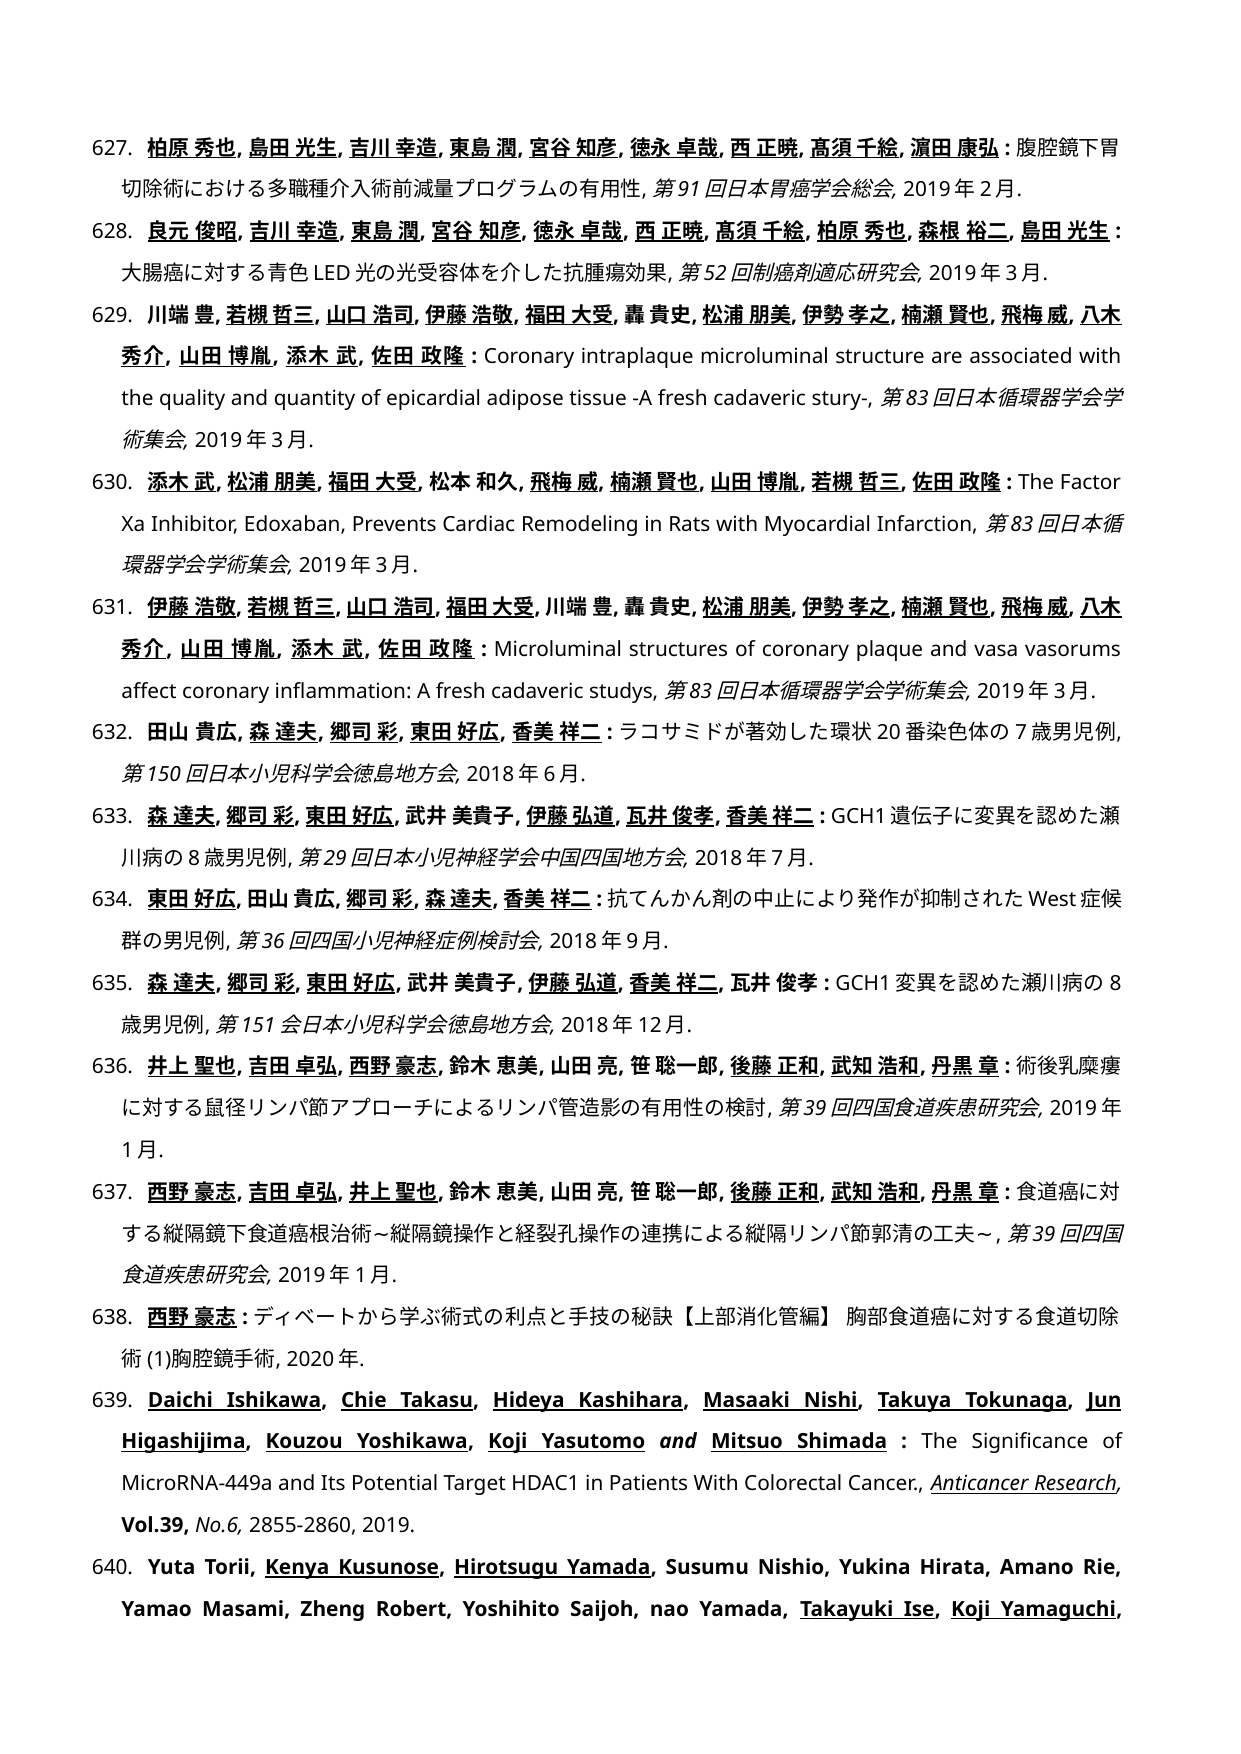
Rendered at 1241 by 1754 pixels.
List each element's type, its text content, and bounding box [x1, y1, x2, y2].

list 森 達夫, 郷司 彩, 東田 好広, 武井 美貴子, 伊藤 弘道, 瓦井 俊孝, 香美 祥二 : GCH1遺伝子に変異を認めた瀬川病の8歳男児例, 第29回日本小児神経学会中国四国地方会, 2018年7月. [92, 793, 1122, 877]
list 森 達夫, 郷司 彩, 東田 好広, 武井 美貴子, 伊藤 弘道, 香美 祥二, 瓦井 俊孝 : GCH1変異を認めた瀬川病の8歳男児例, 第151会日本小児科学会徳島地方会, 2018年12月. [92, 961, 1122, 1044]
list 井上 聖也, 吉田 卓弘, 西野 豪志, 鈴木 恵美, 山田 亮, 笹 聡一郎, 後藤 正和, 武知 浩和, 丹黒 章 : 術後乳糜瘻に対する鼠径リンパ節アプローチによるリンパ管造影の有用性の検討, 第39回四国食道疾患研究会, 2019年1月. [92, 1044, 1122, 1169]
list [92, 1545, 1122, 1629]
list 良元 俊昭, 吉川 幸造, 東島 潤, 宮谷 知彦, 徳永 卓哉, 西 正暁, 髙須 千絵, 柏原 秀也, 森根 裕二, 島田 光生 : 大腸癌に対する青色LED光の光受容体を介した抗腫瘍効果, 第52回制癌剤適応研究会, 2019年3月. [92, 209, 1122, 292]
list 西野 豪志, 吉田 卓弘, 井上 聖也, 鈴木 恵美, 山田 亮, 笹 聡一郎, 後藤 正和, 武知 浩和, 丹黒 章 : 食道癌に対する縦隔鏡下食道癌根治術∼縦隔鏡操作と経裂孔操作の連携による縦隔リンパ節郭清の工夫∼, 第39回四国食道疾患研究会, 2019年1月. [92, 1169, 1122, 1295]
list 伊藤 浩敬, 若槻 哲三, 山口 浩司, 福田 大受, 川端 豊, 轟 貴史, 松浦 朋美, 伊勢 孝之, 楠瀬 賢也, 飛梅 威, 八木 秀介, 山田 博胤, 添木 武, 佐田 政隆 : Microluminal structures of coronary plaque and vasa vasorums affect coronary inflammation: A fresh cadaveric studys, 第83回日本循環器学会学術集会, 2019年3月. [92, 584, 1122, 710]
list Daichi Ishikawa, Chie Takasu, Hideya Kashihara, Masaaki Nishi, Takuya Tokunaga, Jun Higashijima, Kouzou Yoshikawa, Koji Yasutomo and Mitsuo Shimada : The Significance of MicroRNA-449a and Its Potential Target HDAC1 in Patients With Colorectal Cancer., Anticancer Research, Vol.39, No.6, 2855-2860, 2019. [92, 1378, 1122, 1545]
list 田山 貴広, 森 達夫, 郷司 彩, 東田 好広, 香美 祥二 : ラコサミドが著効した環状20番染色体の7歳男児例, 第150回日本小児科学会徳島地方会, 2018年6月. [92, 710, 1122, 793]
list 添木 武, 松浦 朋美, 福田 大受, 松本 和久, 飛梅 威, 楠瀬 賢也, 山田 博胤, 若槻 哲三, 佐田 政隆 : The Factor Xa Inhibitor, Edoxaban, Prevents Cardiac Remodeling in Rats with Myocardial Infarction, 第83回日本循環器学会学術集会, 2019年3月. [92, 459, 1122, 584]
list 柏原 秀也, 島田 光生, 吉川 幸造, 東島 潤, 宮谷 知彦, 徳永 卓哉, 西 正暁, 髙須 千絵, 濵田 康弘 : 腹腔鏡下胃切除術における多職種介入術前減量プログラムの有用性, 第91回日本胃癌学会総会, 2019年2月. [92, 125, 1122, 209]
list 東田 好広, 田山 貴広, 郷司 彩, 森 達夫, 香美 祥二 : 抗てんかん剤の中止により発作が抑制されたWest症候群の男児例, 第36回四国小児神経症例検討会, 2018年9月. [92, 877, 1122, 961]
list 西野 豪志 : ディベートから学ぶ術式の利点と手技の秘訣【上部消化管編】 胸部食道癌に対する食道切除術 (1)胸腔鏡手術, 2020年. [92, 1295, 1122, 1378]
list 川端 豊, 若槻 哲三, 山口 浩司, 伊藤 浩敬, 福田 大受, 轟 貴史, 松浦 朋美, 伊勢 孝之, 楠瀬 賢也, 飛梅 威, 八木 秀介, 山田 博胤, 添木 武, 佐田 政隆 : Coronary intraplaque microluminal structure are associated with the quality and quantity of epicardial adipose tissue -A fresh cadaveric stury-, 第83回日本循環器学会学術集会, 2019年3月. [92, 292, 1122, 459]
